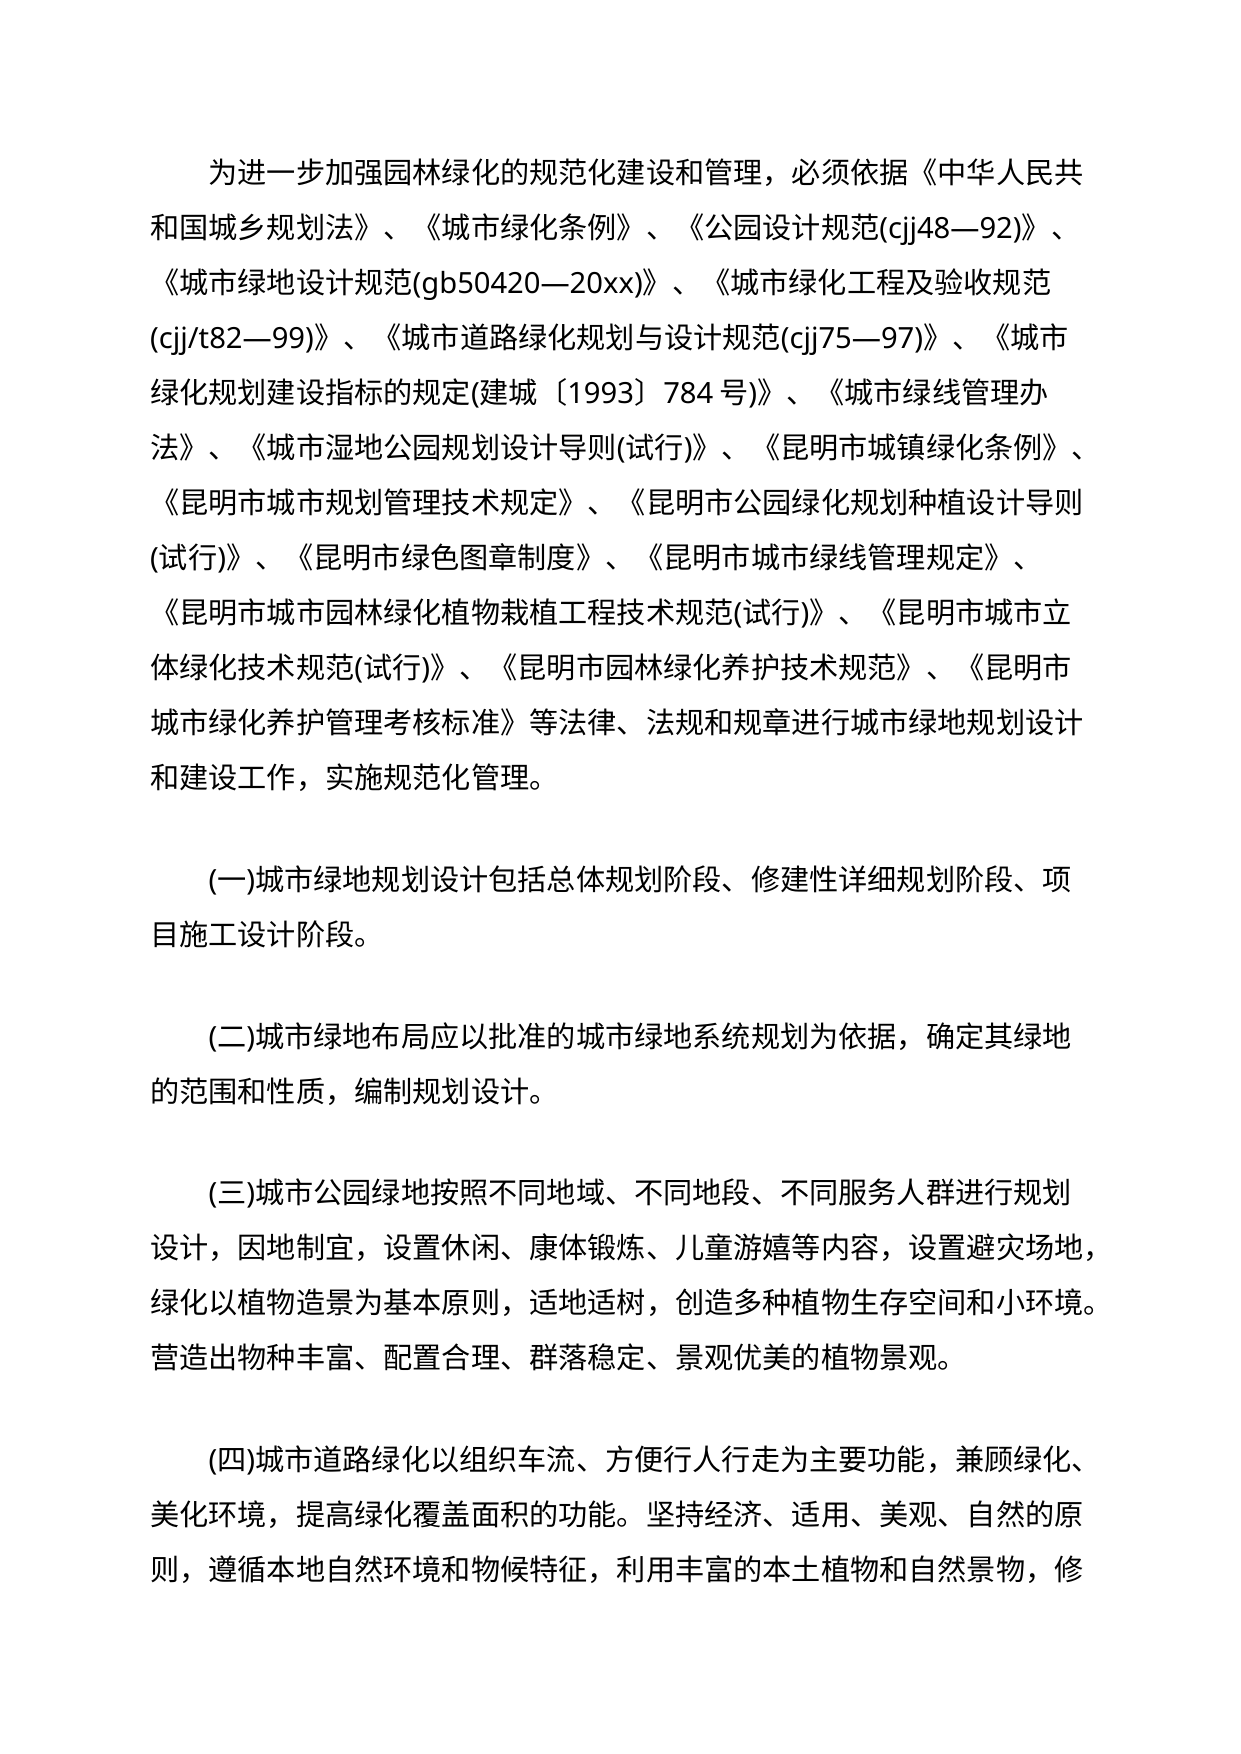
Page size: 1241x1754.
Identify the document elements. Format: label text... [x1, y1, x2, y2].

text (三)城市公园绿地按照不同地域、不同地段、不同服务人群进行规划设计，因地制宜，设置休闲、康体锻炼、儿童游嬉等内容，设置避灾场地，绿化以植物造景为基本原则，适地适树，创造多种植物生存空间和小环境。营造出物种丰富、配置合理、群落稳定、景观优美的植物景观。 [150, 1170, 1090, 1377]
text (二)城市绿地布局应以批准的城市绿地系统规划为依据，确定其绿地的范围和性质，编制规划设计。 [150, 1013, 1090, 1111]
text (一)城市绿地规划设计包括总体规划阶段、修建性详细规划阶段、项目施工设计阶段。 [150, 856, 1090, 954]
text 为进一步加强园林绿化的规范化建设和管理，必须依据《中华人民共和国城乡规划法》、《城市绿化条例》、《公园设计规范(cjj48—92)》、《城市绿地设计规范(gb50420—20xx)》、《城市绿化工程及验收规范(cjj/t82—99)》、《城市道路绿化规划与设计规范(cjj75—97)》、《城市绿化规划建设指标的规定(建城〔1993〕784号)》、《城市绿线管理办法》、《城市湿地公园规划设计导则(试行)》、《昆明市城镇绿化条例》、《昆明市城市规划管理技术规定》、《昆明市公园绿化规划种植设计导则(试行)》、《昆明市绿色图章制度》、《昆明市城市绿线管理规定》、《昆明市城市园林绿化植物栽植工程技术规范(试行)》、《昆明市城市立体绿化技术规范(试行)》、《昆明市园林绿化养护技术规范》、《昆明市城市绿化养护管理考核标准》等法律、法规和规章进行城市绿地规划设计和建设工作，实施规范化管理。 [150, 150, 1090, 797]
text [150, 1437, 1090, 1589]
